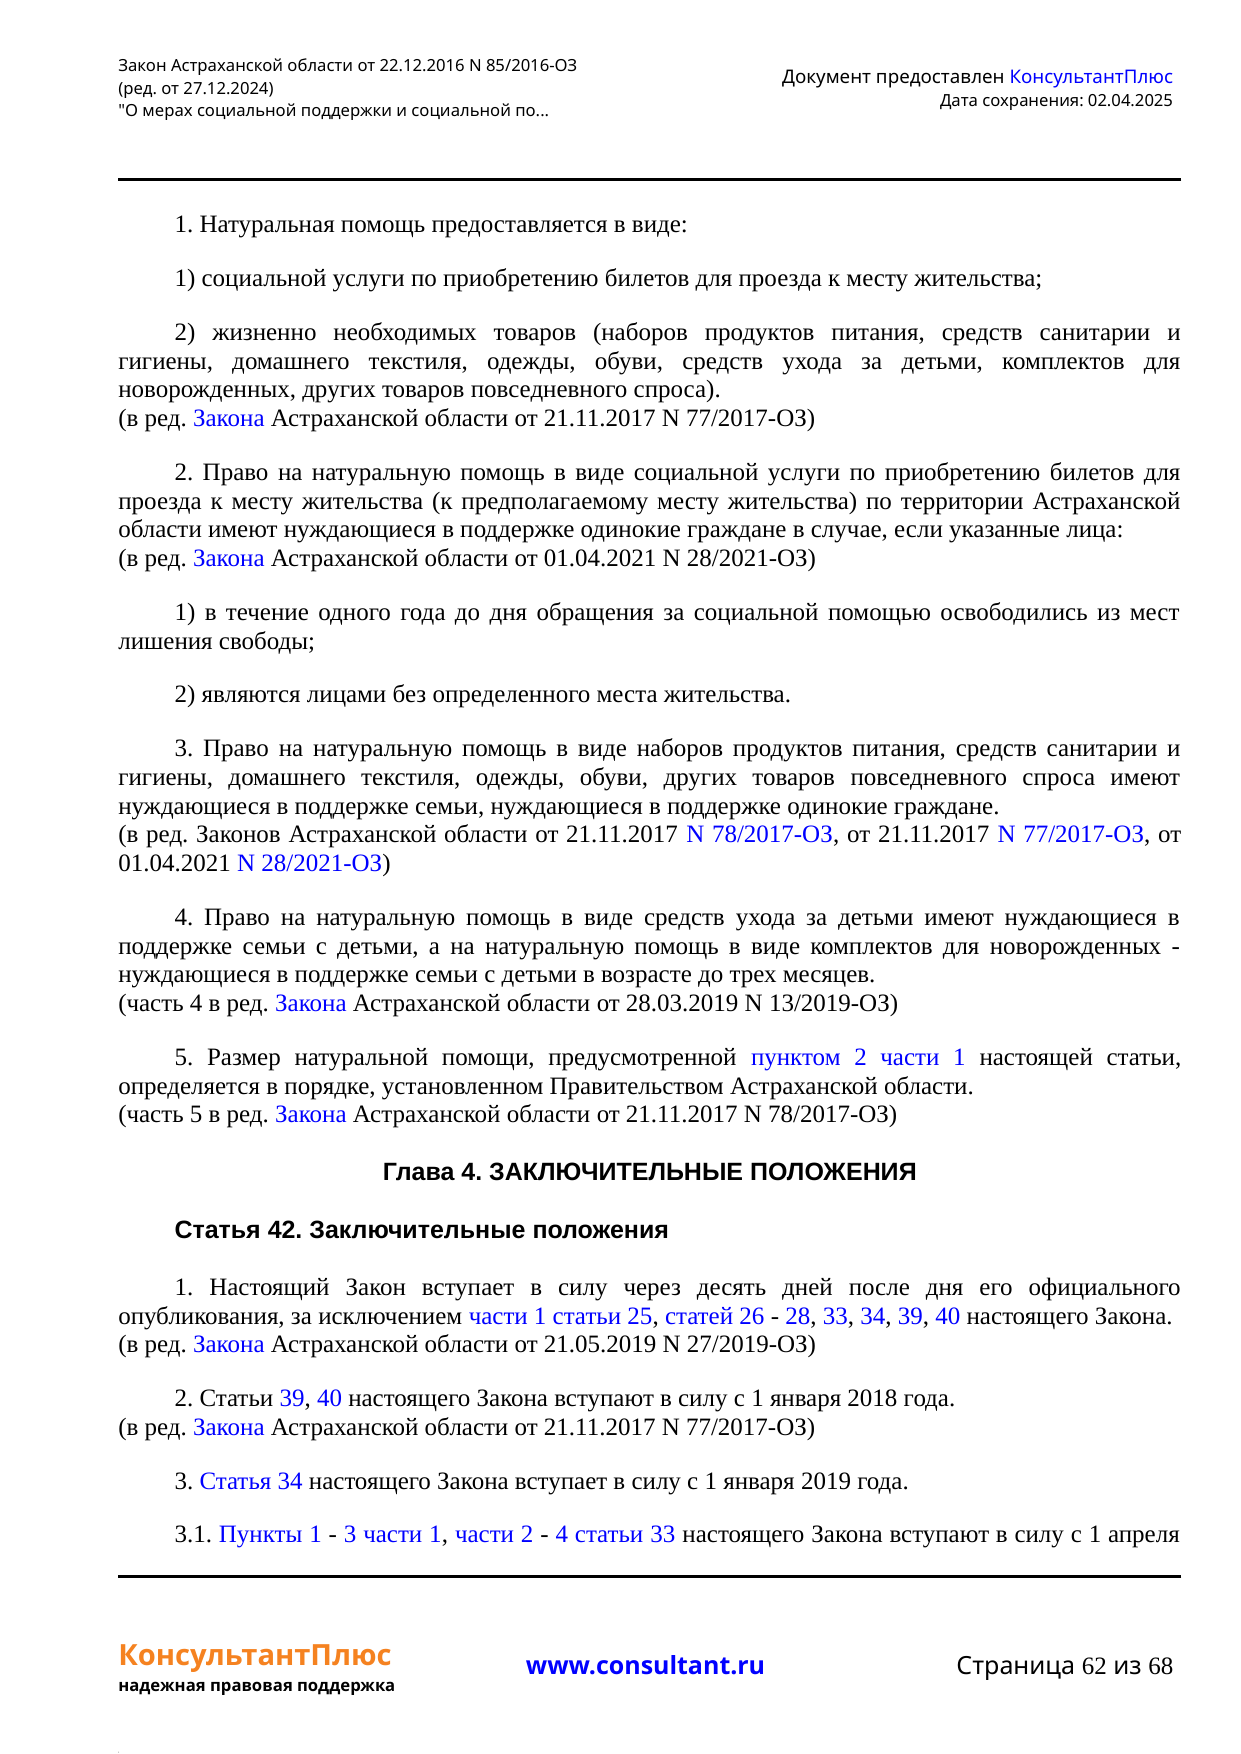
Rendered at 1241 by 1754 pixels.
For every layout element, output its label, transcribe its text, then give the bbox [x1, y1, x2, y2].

text (в ред. Закона Астраханской области от 21.11.2017 N 77/2017-ОЗ) [118, 403, 1181, 432]
text 1) социальной услуги по приобретению билетов для проезда к месту жительства; [118, 263, 1181, 292]
text 2) являются лицами без определенного места жительства. [118, 679, 1181, 708]
text (в ред. Законов Астраханской области от 21.11.2017 N 78/2017-ОЗ, от 21.11.2017 N 77/2017-ОЗ, от 01.04.2021 N 28/2021-ОЗ) [118, 819, 1181, 877]
text (часть 5 в ред. Закона Астраханской области от 21.11.2017 N 78/2017-ОЗ) [118, 1099, 1181, 1128]
text 3. Статья 34 настоящего Закона вступает в силу с 1 января 2019 года. [118, 1466, 1181, 1494]
text (часть 4 в ред. Закона Астраханской области от 28.03.2019 N 13/2019-ОЗ) [118, 988, 1181, 1017]
title Глава 4. ЗАКЛЮЧИТЕЛЬНЫЕ ПОЛОЖЕНИЯ [118, 1157, 1181, 1186]
text (в ред. Закона Астраханской области от 01.04.2021 N 28/2021-ОЗ) [118, 543, 1181, 572]
text 4. Право на натуральную помощь в виде средств ухода за детьми имеют нуждающиеся в поддержке семьи с детьми, а на натуральную помощь в виде комплектов для новорожденных - нуждающиеся в поддержке семьи с детьми в возрасте до трех месяцев. [118, 902, 1181, 988]
text 3. Право на натуральную помощь в виде наборов продуктов питания, средств санитарии и гигиены, домашнего текстиля, одежды, обуви, других товаров повседневного спроса имеют нуждающиеся в поддержке семьи, нуждающиеся в поддержке одинокие граждане. [118, 733, 1181, 819]
text 1) в течение одного года до дня обращения за социальной помощью освободились из мест лишения свободы; [118, 597, 1181, 654]
text 2) жизненно необходимых товаров (наборов продуктов питания, средств санитарии и гигиены, домашнего текстиля, одежды, обуви, средств ухода за детьми, комплектов для новорожденных, других товаров повседневного спроса). [118, 317, 1181, 403]
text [118, 1519, 1181, 1548]
title Статья 42. Заключительные положения [118, 1214, 1181, 1243]
text (в ред. Закона Астраханской области от 21.11.2017 N 77/2017-ОЗ) [118, 1412, 1181, 1441]
text 1. Натуральная помощь предоставляется в виде: [118, 209, 1181, 238]
text 2. Статьи 39, 40 настоящего Закона вступают в силу с 1 января 2018 года. [118, 1383, 1181, 1412]
text (в ред. Закона Астраханской области от 21.05.2019 N 27/2019-ОЗ) [118, 1329, 1181, 1358]
text 2. Право на натуральную помощь в виде социальной услуги по приобретению билетов для проезда к месту жительства (к предполагаемому месту жительства) по территории Астраханской области имеют нуждающиеся в поддержке одинокие граждане в случае, если указанные лица: [118, 457, 1181, 543]
text 5. Размер натуральной помощи, предусмотренной пунктом 2 части 1 настоящей статьи, определяется в порядке, установленном Правительством Астраханской области. [118, 1042, 1181, 1099]
text 1. Настоящий Закон вступает в силу через десять дней после дня его официального опубликования, за исключением части 1 статьи 25, статей 26 - 28, 33, 34, 39, 40 настоящего Закона. [118, 1272, 1181, 1329]
